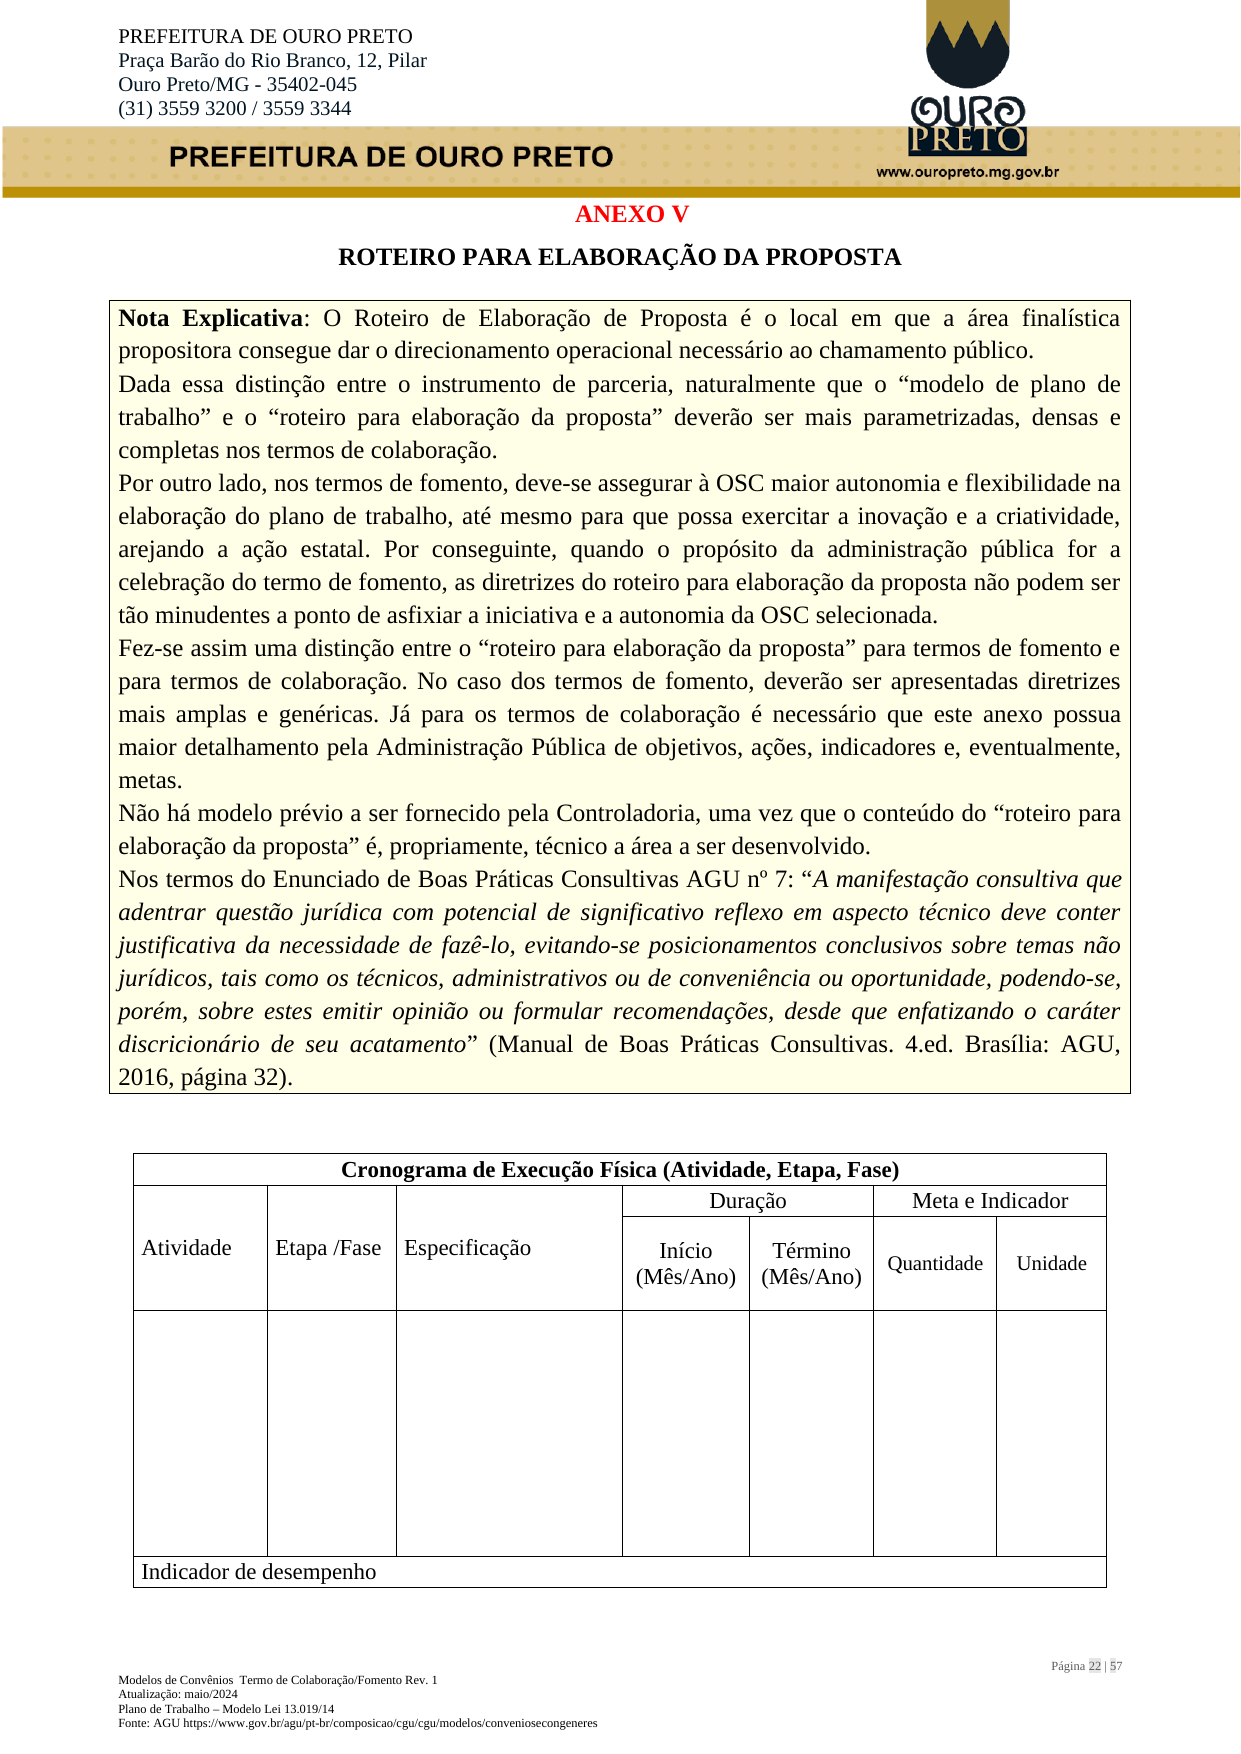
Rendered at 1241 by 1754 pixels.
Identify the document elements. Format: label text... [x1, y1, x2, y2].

text Dada essa distinção entre o instrumento de parceria, naturalmente que o “modelo de plano de trabalho” e o “roteiro para elaboração da proposta” deverão ser mais parametrizadas, densas e completas nos termos de colaboração. [110, 366, 1130, 463]
table_cell [134, 1311, 267, 1556]
table_cell Duração [623, 1186, 873, 1216]
text Não há modelo prévio a ser fornecido pela Controladoria, uma vez que o conteúdo do “roteiro para elaboração da proposta” é, propriamente, técnico a área a ser desenvolvido. [110, 795, 1130, 860]
table_cell [397, 1311, 622, 1556]
text Nota Explicativa: O Roteiro de Elaboração de Proposta é o local em que a área finalística propositora consegue dar o direcionamento operacional necessário ao chamamento público. [110, 301, 1130, 364]
table_cell Início (Mês/Ano) [623, 1217, 749, 1309]
text Fez-se assim uma distinção entre o “roteiro para elaboração da proposta” para termos de fomento e para termos de colaboração. No caso dos termos de fomento, deverão ser apresentadas diretrizes mais amplas e genéricas. Já para os termos de colaboração é necessário que este anexo possua maior detalhamento pela Administração Pública de objetivos, ações, indicadores e, eventualmente, metas. [110, 630, 1130, 794]
table_cell Etapa /Fase [268, 1186, 396, 1309]
table_cell Unidade [997, 1217, 1106, 1309]
picture [2, 0, 1241, 198]
table_cell Atividade [134, 1186, 267, 1309]
table_cell [268, 1311, 396, 1556]
table_cell Especificação [397, 1186, 622, 1309]
table_header Cronograma de Execução Física (Atividade, Etapa, Fase) [134, 1154, 1106, 1184]
table_cell [623, 1311, 749, 1556]
table_cell Término (Mês/Ano) [750, 1217, 873, 1309]
table_cell Quantidade [874, 1217, 996, 1309]
table_cell Meta e Indicador [874, 1186, 1106, 1216]
text ANEXO V [118, 199, 1146, 228]
table_cell [997, 1311, 1106, 1556]
table_cell Indicador de desempenho [134, 1557, 1106, 1587]
table_cell [750, 1311, 873, 1556]
text ROTEIRO PARA ELABORAÇÃO DA PROPOSTA [118, 242, 1122, 271]
text Nos termos do Enunciado de Boas Práticas Consultivas AGU nº 7: “A manifestação consultiva que adentrar questão jurídica com potencial de significativo reflexo em aspecto técnico deve conter justificativa da necessidade de fazê-lo, evitando-se posicionamentos conclusivos sobre temas não jurídicos, tais como os técnicos, administrativos ou de conveniência ou oportunidade, podendo-se, porém, sobre estes emitir opinião ou formular recomendações, desde que enfatizando o caráter discricionário de seu acatamento” (Manual de Boas Práticas Consultivas. 4.ed. Brasília: AGU, 2016, página 32). [110, 861, 1130, 1093]
table_cell [874, 1311, 996, 1556]
text Por outro lado, nos termos de fomento, deve-se assegurar à OSC maior autonomia e flexibilidade na elaboração do plano de trabalho, até mesmo para que possa exercitar a inovação e a criatividade, arejando a ação estatal. Por conseguinte, quando o propósito da administração pública for a celebração do termo de fomento, as diretrizes do roteiro para elaboração da proposta não podem ser tão minudentes a ponto de asfixiar a iniciativa e a autonomia da OSC selecionada. [110, 464, 1130, 628]
